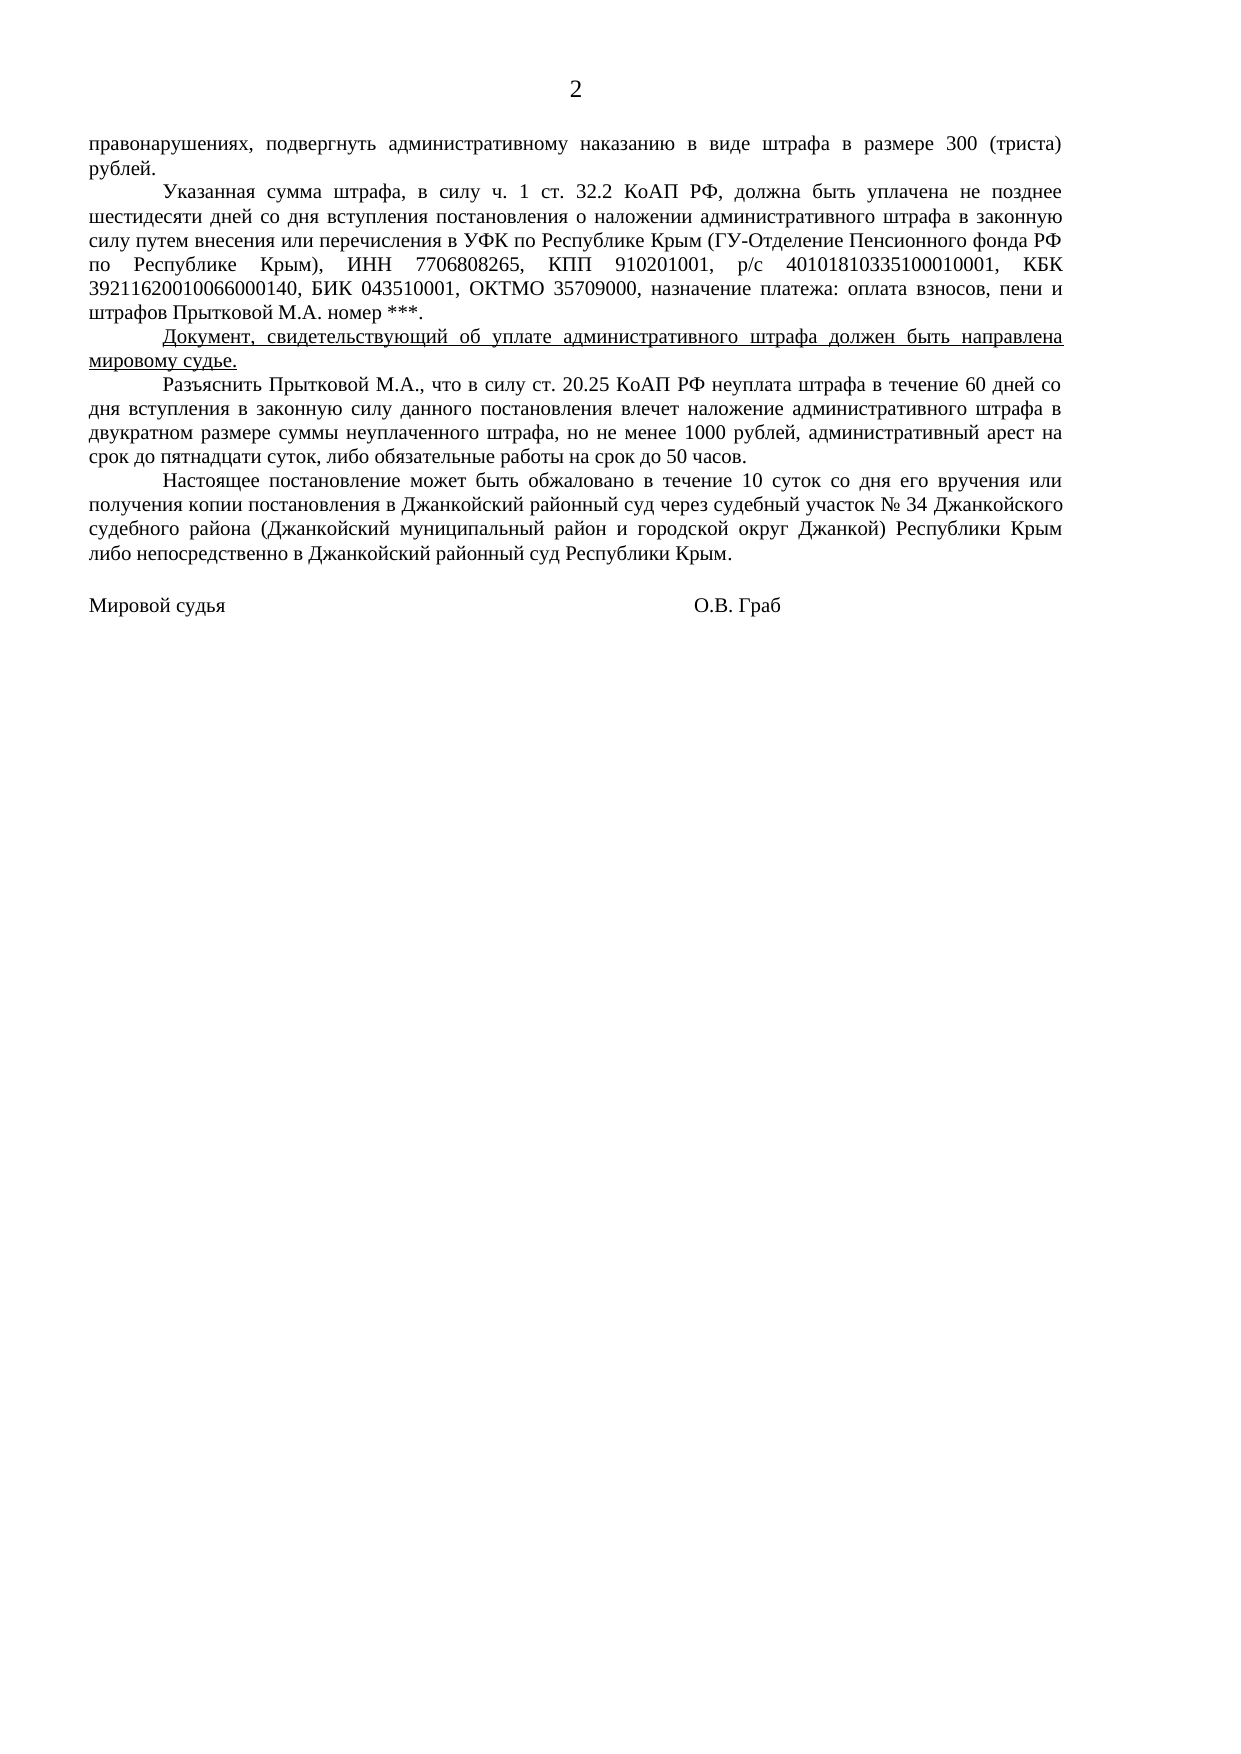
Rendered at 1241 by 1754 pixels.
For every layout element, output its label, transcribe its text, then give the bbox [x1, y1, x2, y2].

text Мировой судья О.В. Граб [89, 593, 1063, 617]
text Указанная сумма штрафа, в силу ч. 1 ст. 32.2 КоАП РФ, должна быть уплачена не позднее шестидесяти дней со дня вступления постановления о наложении административного штрафа в законную силу путем внесения или перечисления в УФК по Республике Крым (ГУ-Отделение Пенсионного фонда РФ по Республике Крым), ИНН 7706808265, КПП 910201001, р/с 40101810335100010001, КБК 39211620010066000140, БИК 043510001, ОКТМО 35709000, назначение платежа: оплата взносов, пени и штрафов Прытковой М.А. номер ***. [89, 179, 1064, 324]
text Разъяснить Прытковой М.А., что в силу ст. 20.25 КоАП РФ неуплата штрафа в течение 60 дней со дня вступления в законную силу данного постановления влечет наложение административного штрафа в двукратном размере суммы неуплаченного штрафа, но не менее 1000 рублей, административный арест на срок до пятнадцати суток, либо обязательные работы на срок до 50 часов. [89, 372, 1063, 468]
text Настоящее постановление может быть обжаловано в течение 10 суток со дня его вручения или получения копии постановления в Джанкойский районный суд через судебный участок № 34 Джанкойского судебного района (Джанкойский муниципальный район и городской округ Джанкой) Республики Крым либо непосредственно в Джанкойский районный суд Республики Крым. [89, 468, 1063, 564]
text Документ, свидетельствующий об уплате административного штрафа должен быть направлена мировому судье. [89, 324, 1064, 372]
